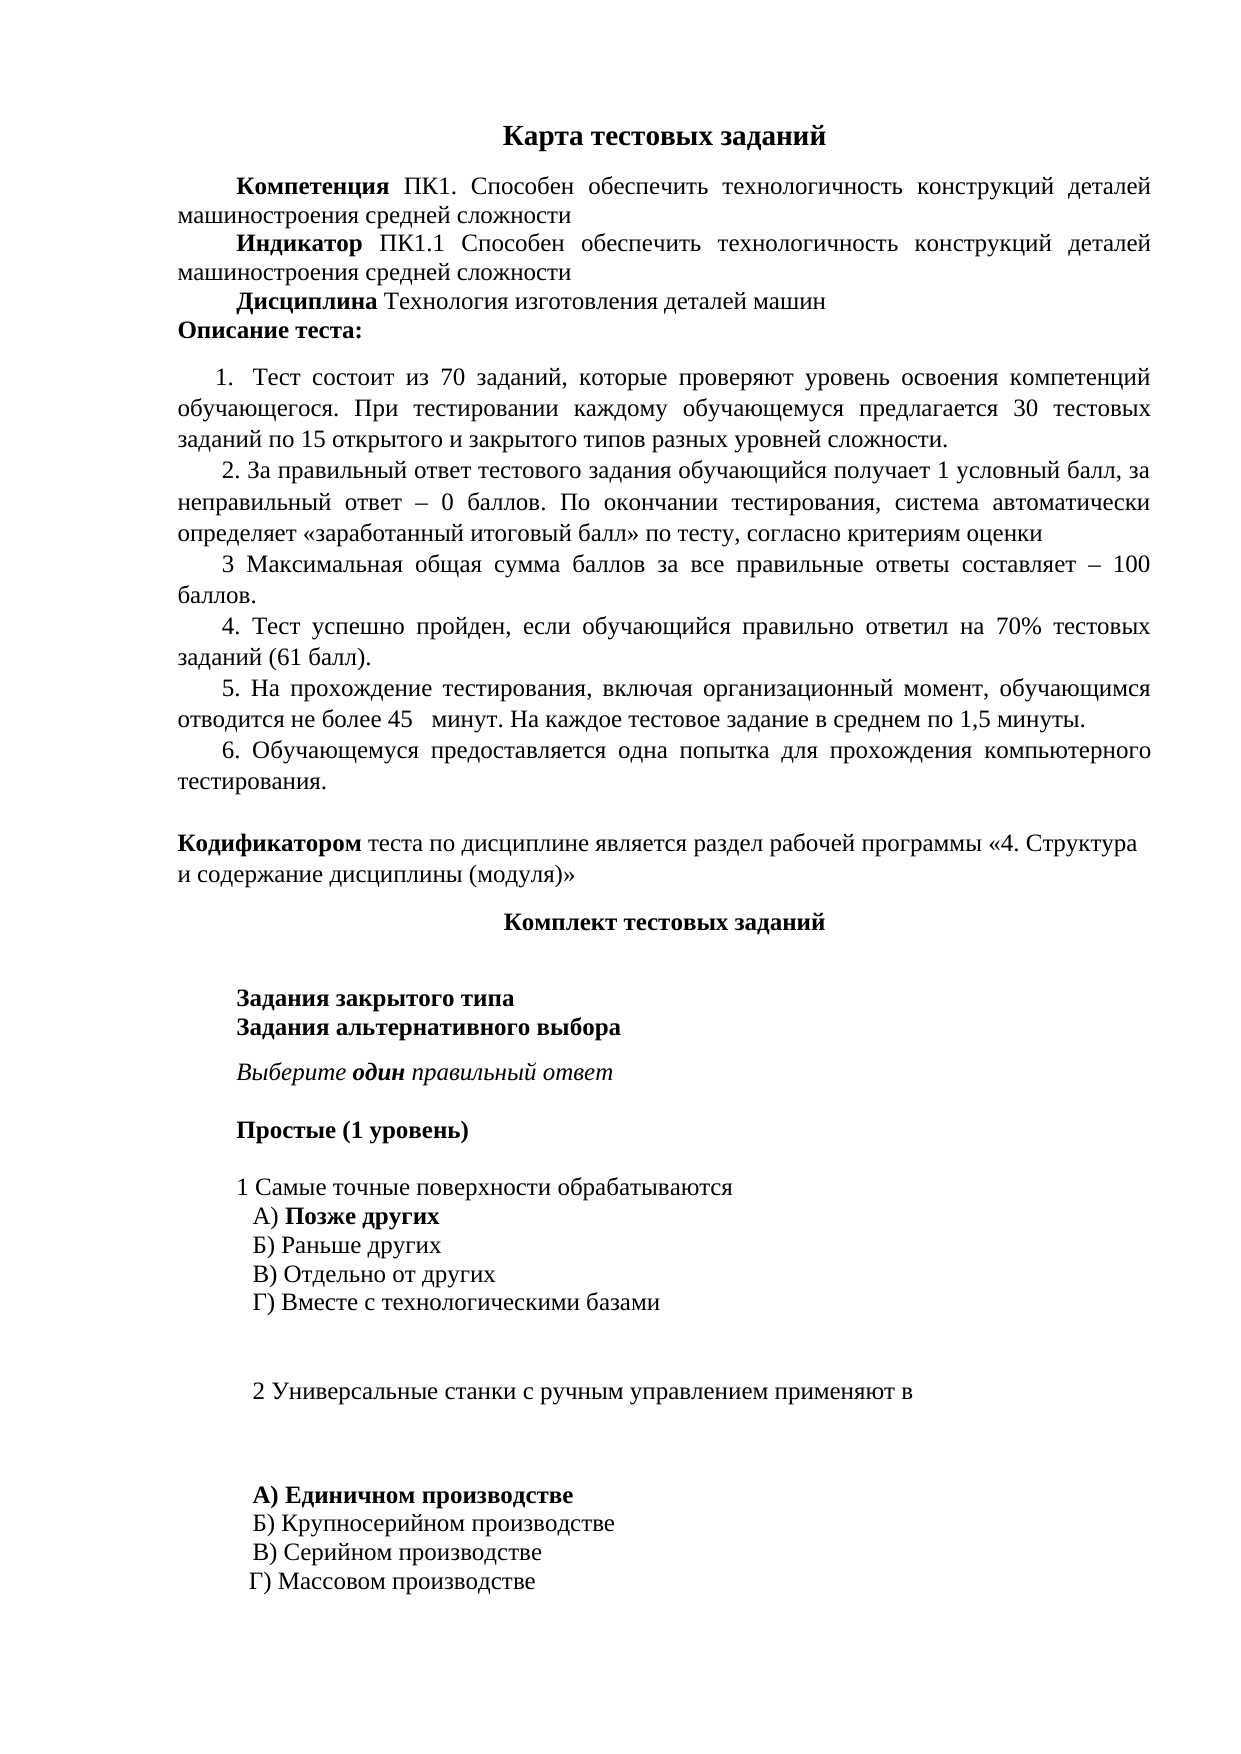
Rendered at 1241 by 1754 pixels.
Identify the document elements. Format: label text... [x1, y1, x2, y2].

text Задания закрытого типа [177, 983, 1152, 1012]
text 5. На прохождение тестирования, включая организационный момент, обучающимся отводится не более 45 минут. На каждое тестовое задание в среднем по 1,5 минуты. [177, 673, 1152, 733]
text В) Отдельно от других [177, 1259, 1152, 1287]
text Компетенция ПК1. Способен обеспечить технологичность конструкций деталей машиностроения средней сложности [177, 171, 1152, 228]
text 2. За правильный ответ тестового задания обучающийся получает 1 условный балл, за неправильный ответ – 0 баллов. По окончании тестирования, система автоматически определяет «заработанный итоговый балл» по тесту, согласно критериям оценки [177, 456, 1152, 546]
text А) Единичном производстве [177, 1480, 1152, 1508]
text 2 Универсальные станки с ручным управлением применяют в [177, 1376, 1152, 1405]
text А) Позже других [177, 1201, 1152, 1230]
text Описание теста: [177, 315, 1152, 343]
text Карта тестовых заданий [177, 118, 1152, 152]
text Задания альтернативного выбора [177, 1012, 1152, 1041]
text 4. Тест успешно пройден, если обучающийся правильно ответил на 70% тестовых заданий (61 балл). [177, 611, 1152, 671]
text Простые (1 уровень) [177, 1115, 1152, 1144]
text Дисциплина Технология изготовления деталей машин [177, 286, 1152, 315]
text Г) Массовом производстве [177, 1566, 1152, 1595]
text Комплект тестовых заданий [177, 907, 1152, 936]
list Тест состоит из 70 заданий, которые проверяют уровень освоения компетенций обучающегося. При тестировании каждому обучающемуся предлагается 30 тестовых заданий по 15 открытого и закрытого типов разных уровней сложности. [177, 362, 1152, 453]
text Индикатор ПК1.1 Способен обеспечить технологичность конструкций деталей машиностроения средней сложности [177, 228, 1152, 286]
text Б) Раньше других [177, 1230, 1152, 1259]
text Кодификатором теста по дисциплине является раздел рабочей программы «4. Структура и содержание дисциплины (модуля)» [177, 828, 1152, 888]
text Б) Крупносерийном производстве [177, 1508, 1152, 1537]
text В) Серийном производстве [177, 1537, 1152, 1566]
text Выберите один правильный ответ [177, 1057, 1152, 1086]
text Г) Вместе с технологическими базами [177, 1287, 1152, 1316]
text 6. Обучающемуся предоставляется одна попытка для прохождения компьютерного тестирования. [177, 735, 1152, 795]
text 3 Максимальная общая сумма баллов за все правильные ответы составляет – 100 баллов. [177, 549, 1152, 608]
text 1 Самые точные поверхности обрабатываются [177, 1172, 1152, 1201]
